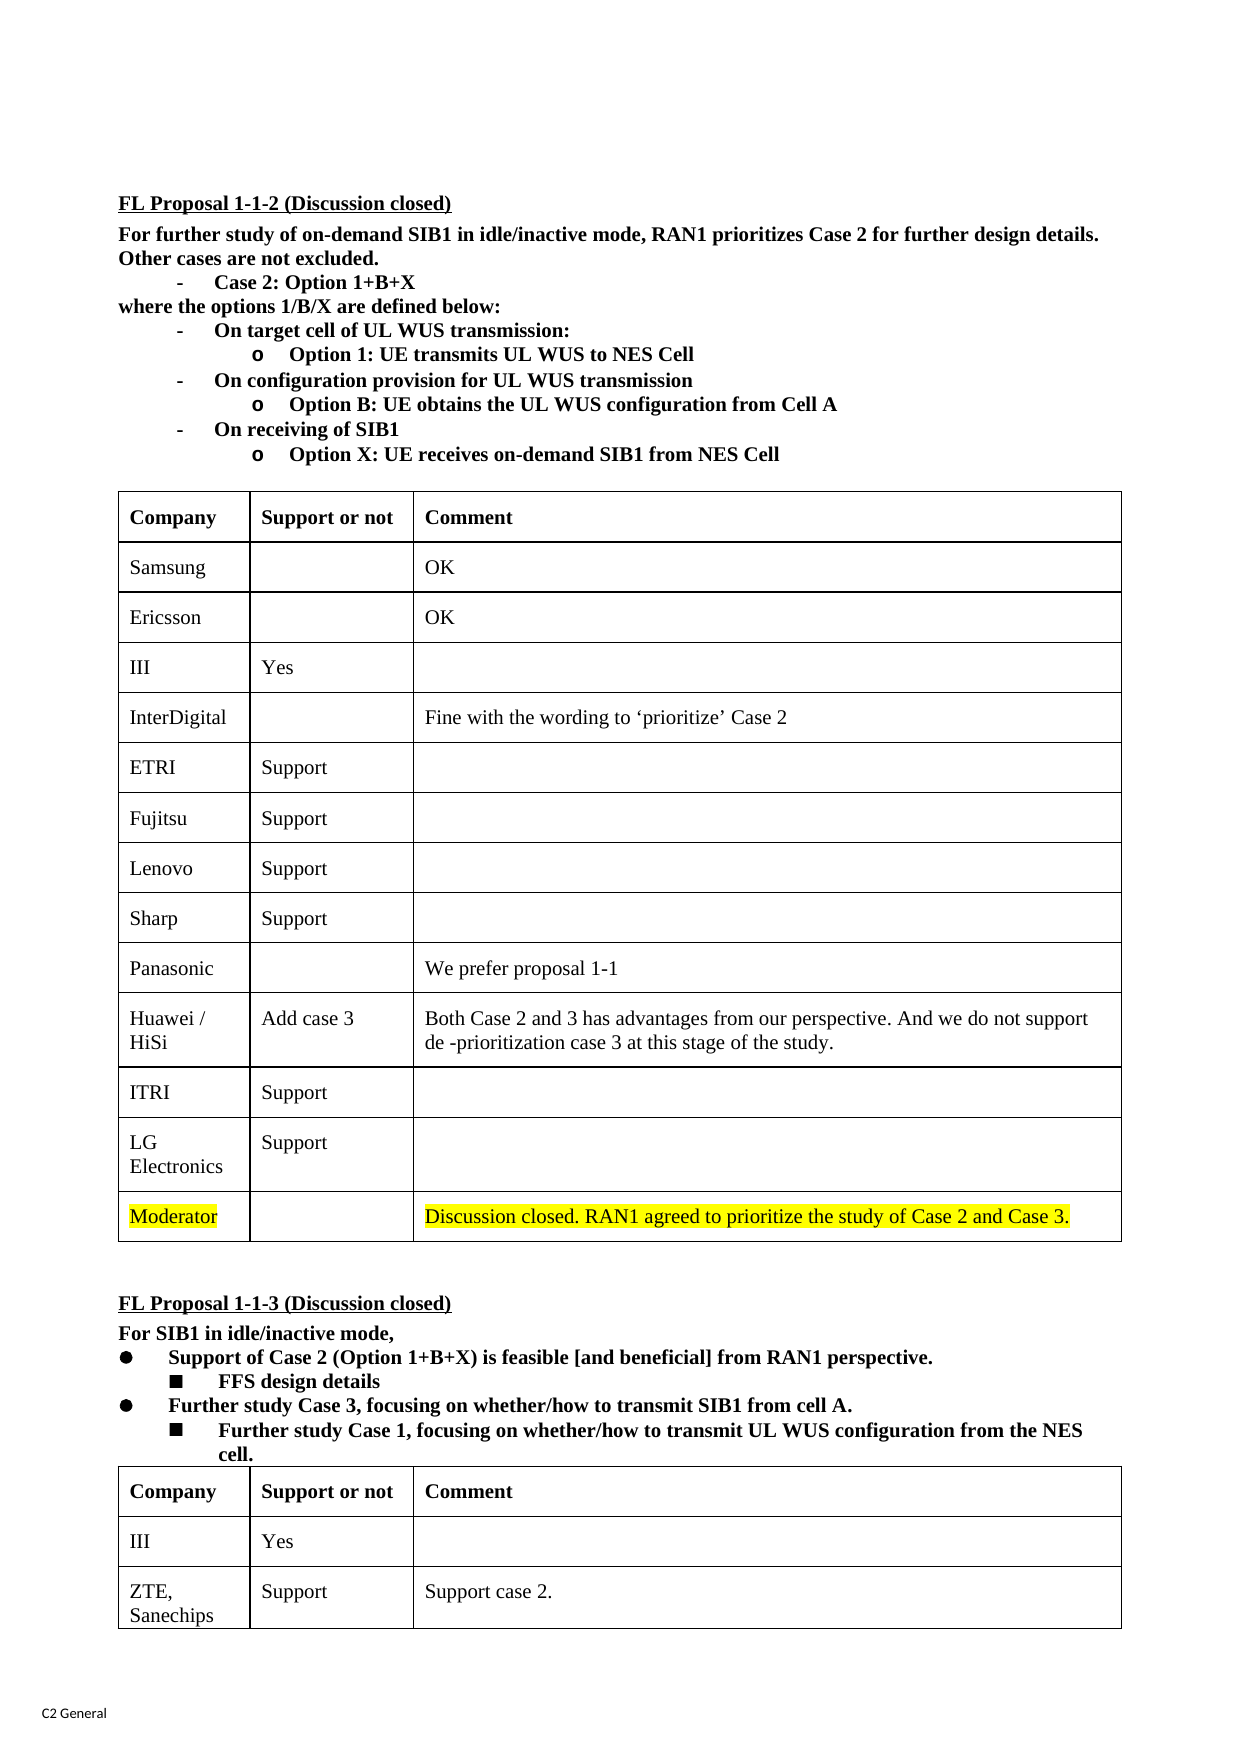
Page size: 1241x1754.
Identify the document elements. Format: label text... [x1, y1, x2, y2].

table_cell [251, 1192, 413, 1241]
list Case 2: Option 1+B+X [176, 270, 1122, 294]
table_cell [251, 593, 413, 642]
table_cell ZTE, Sanechips [119, 1567, 249, 1627]
table_cell Support [251, 1068, 413, 1117]
table_header Support or not [251, 1467, 413, 1516]
table_cell III [119, 1517, 249, 1566]
subtitle FL Proposal 1-1-3 (Discussion closed) [118, 1291, 1122, 1315]
table_cell [414, 1517, 1121, 1566]
table_cell OK [414, 543, 1121, 591]
table_cell Support [251, 1118, 413, 1191]
list Support of Case 2 (Option 1+B+X) is feasible [and beneficial] from RAN1 perspective. [118, 1345, 1122, 1369]
table_cell [414, 893, 1121, 942]
list Option X: UE receives on-demand SIB1 from NES Cell [251, 441, 1122, 467]
table_cell [251, 943, 413, 992]
table_cell ETRI [119, 743, 249, 792]
list Further study Case 3, focusing on whether/how to transmit SIB1 from cell A. [118, 1393, 1122, 1417]
list Option 1: UE transmits UL WUS to NES Cell [251, 342, 1122, 368]
table_cell Add case 3 [251, 993, 413, 1066]
table_cell Support [251, 893, 413, 942]
table_cell Fine with the wording to ‘prioritize’ Case 2 [414, 693, 1121, 742]
table_cell [414, 793, 1121, 842]
table_cell [414, 843, 1121, 892]
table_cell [414, 1567, 1121, 1627]
table_cell [251, 693, 413, 742]
list On configuration provision for UL WUS transmission [176, 368, 1122, 392]
table_cell Samsung [119, 543, 249, 591]
table_cell Support [251, 793, 413, 842]
table_cell Panasonic [119, 943, 249, 992]
table_cell [414, 1118, 1121, 1191]
table_cell [414, 1068, 1121, 1117]
table_cell Sharp [119, 893, 249, 942]
table_cell InterDigital [119, 693, 249, 742]
list Further study Case 1, focusing on whether/how to transmit UL WUS configuration from the NES cell. [168, 1417, 1122, 1466]
text where the options 1/B/X are defined below: [118, 294, 1122, 318]
list On receiving of SIB1 [176, 417, 1122, 441]
table_cell Support [251, 743, 413, 792]
table_header Comment [414, 492, 1121, 541]
table_cell Huawei / HiSi [119, 993, 249, 1066]
table_cell ITRI [119, 1068, 249, 1117]
text For SIB1 in idle/inactive mode, [118, 1321, 1122, 1345]
table_cell Lenovo [119, 843, 249, 892]
table_header Support or not [251, 492, 413, 541]
table_cell III [119, 643, 249, 692]
table_cell [251, 543, 413, 591]
table_cell OK [414, 593, 1121, 642]
table_cell We prefer proposal 1-1 [414, 943, 1121, 992]
table_cell LG Electronics [119, 1118, 249, 1191]
table_cell Both Case 2 and 3 has advantages from our perspective. And we do not support de -prioritization case 3 at this stage of the study. [414, 993, 1121, 1066]
table_cell Fujitsu [119, 793, 249, 842]
table_header Comment [414, 1467, 1121, 1516]
table_cell Moderator [119, 1192, 249, 1241]
list FFS design details [168, 1369, 1122, 1393]
table_cell Yes [251, 643, 413, 692]
table_cell [414, 643, 1121, 692]
list Option B: UE obtains the UL WUS configuration from Cell A [251, 392, 1122, 417]
table_header Company [119, 492, 249, 541]
table_cell Support [251, 843, 413, 892]
table_header Company [119, 1467, 249, 1516]
table_cell [414, 743, 1121, 792]
table_cell Discussion closed. RAN1 agreed to prioritize the study of Case 2 and Case 3. [414, 1192, 1121, 1241]
table_cell Yes [251, 1517, 413, 1566]
list On target cell of UL WUS transmission: [176, 318, 1122, 342]
table_cell Support [251, 1567, 413, 1627]
text For further study of on-demand SIB1 in idle/inactive mode, RAN1 prioritizes Case 2 for further design details. Other cases are not excluded. [118, 222, 1122, 270]
table_cell Ericsson [119, 593, 249, 642]
subtitle FL Proposal 1-1-2 (Discussion closed) [118, 191, 1122, 215]
